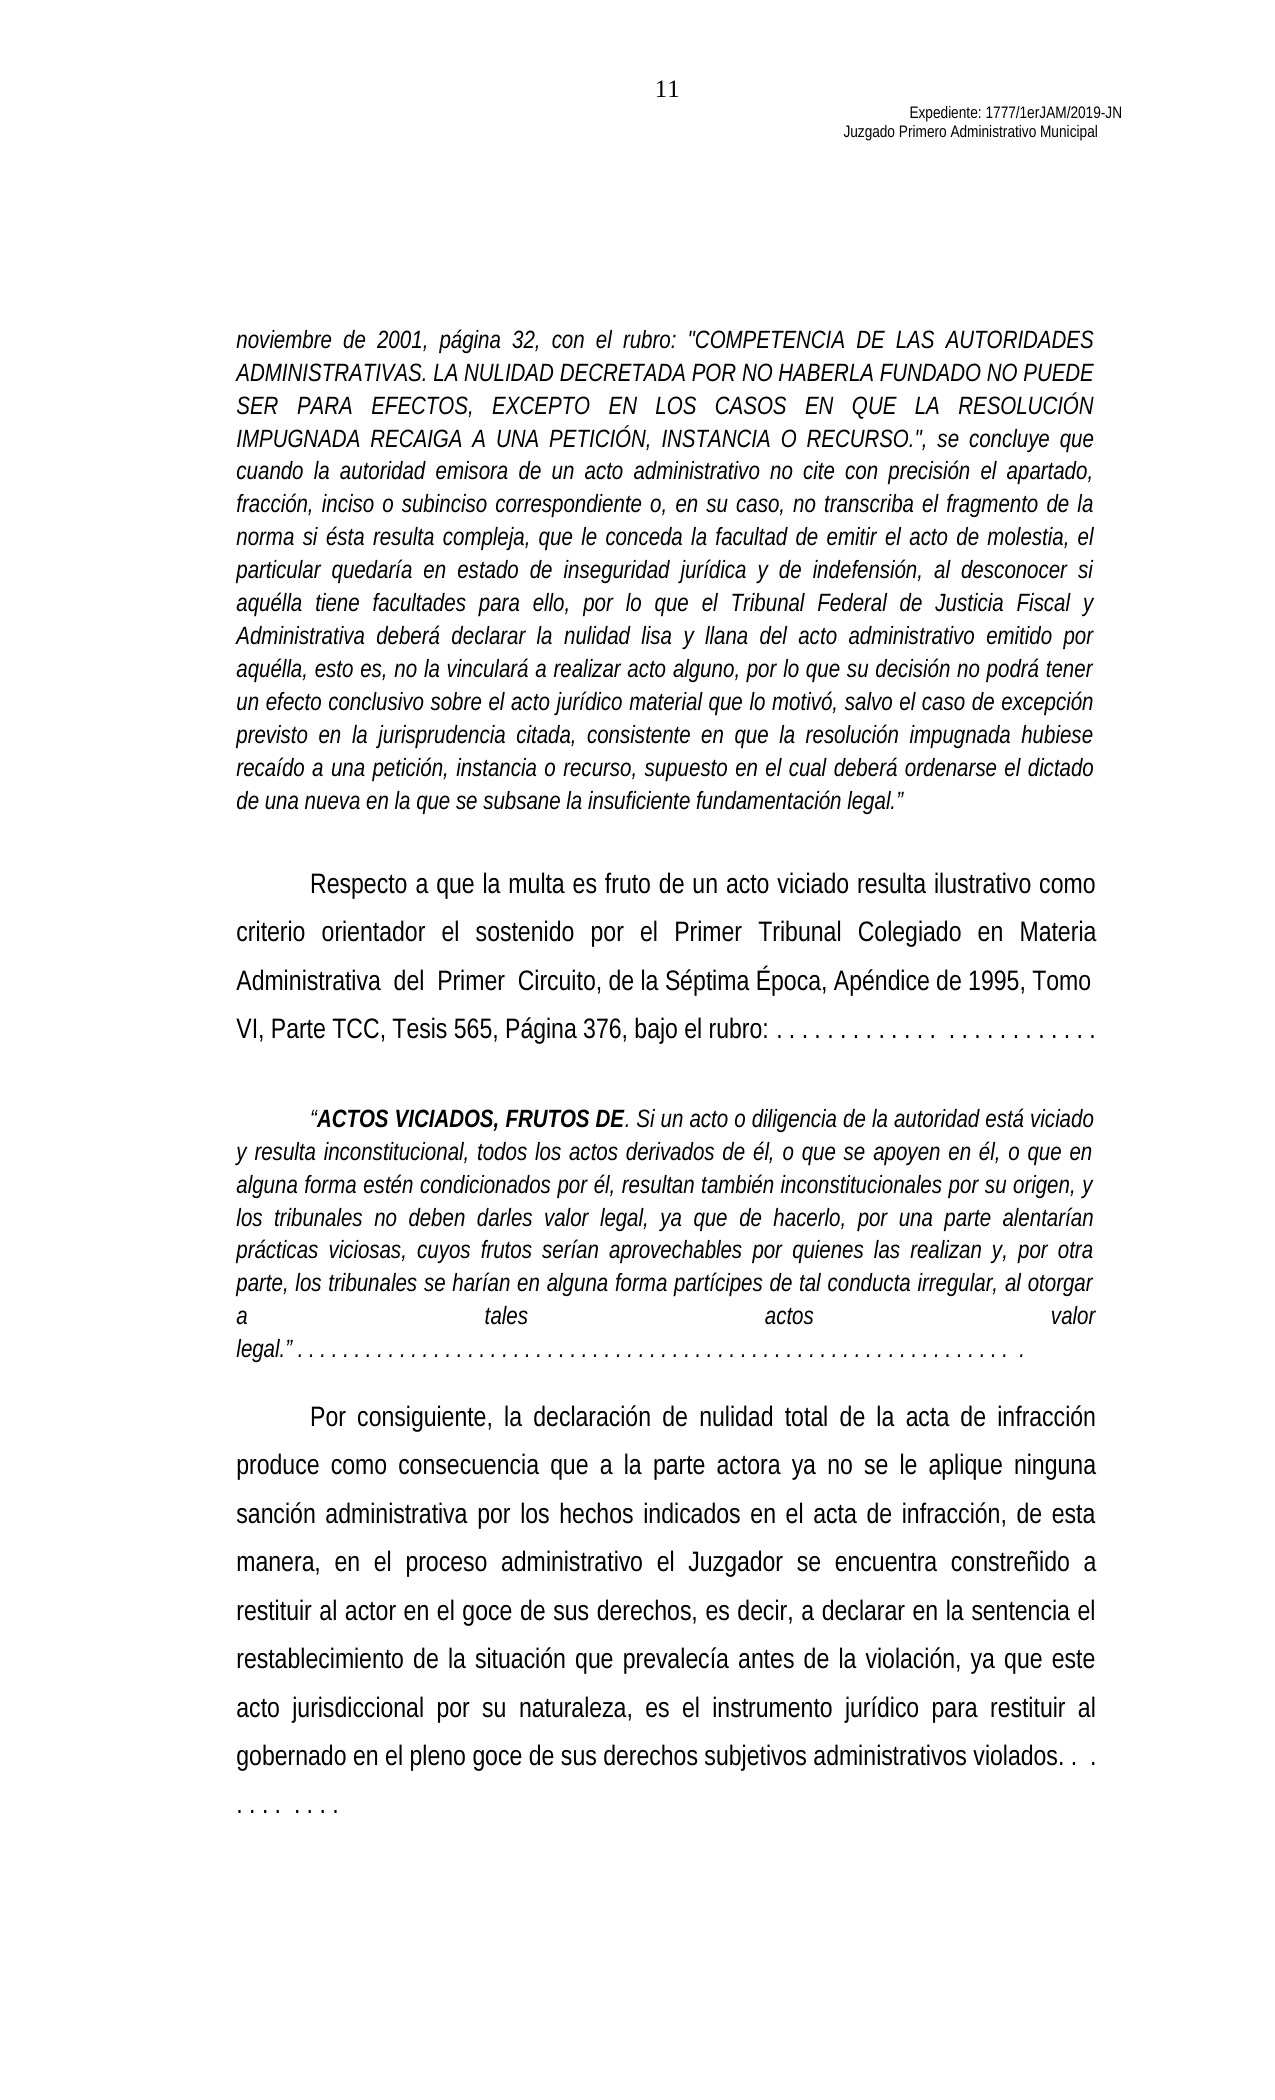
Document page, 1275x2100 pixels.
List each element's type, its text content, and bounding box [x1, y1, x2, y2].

text VI, Parte TCC, Tesis 565, Página 376, bajo el rubro: . . . . . . . . . . . . . . . . . . . . . . . . . [236, 1012, 1098, 1045]
text Por consiguiente, la declaración de nulidad total de la acta de infracción produce como consecuencia que a la parte actora ya no se le aplique ninguna sanción administrativa por los hechos indicados en el acta de infracción, de esta manera, en el proceso administrativo el Juzgador se encuentra constreñido a restituir al actor en el goce de sus derechos, es decir, a declarar en la sentencia el restablecimiento de la situación que prevalecía antes de la violación, ya que este acto jurisdiccional por su naturaleza, es el instrumento jurídico para restituir al gobernado en el pleno goce de sus derechos subjetivos administrativos violados. . . . . . . . . . . [236, 1400, 1098, 1820]
text “ACTOS VICIADOS, FRUTOS DE. Si un acto o diligencia de la autoridad está viciado y resulta inconstitucional, todos los actos derivados de él, o que se apoyen en él, o que en alguna forma estén condicionados por él, resultan también inconstitucionales por su origen, y los tribunales no deben darles valor legal, ya que de hacerlo, por una parte alentarían prácticas viciosas, cuyos frutos serían aprovechables por quienes las realizan y, por otra parte, los tribunales se harían en alguna forma partícipes de tal conducta irregular, al otorgar a tales actos valor legal.” . . . . . . . . . . . . . . . . . . . . . . . . . . . . . . . . . . . . . . . . . . . . . . . . . . . . . . . . . . . . . . . . [236, 1104, 1098, 1363]
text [236, 325, 1098, 814]
text Respecto a que la multa es fruto de un acto viciado resulta ilustrativo como criterio orientador el sostenido por el Primer Tribunal Colegiado en Materia Administrativa del Primer Circuito, de la Séptima Época, Apéndice de 1995, Tomo [236, 867, 1098, 996]
